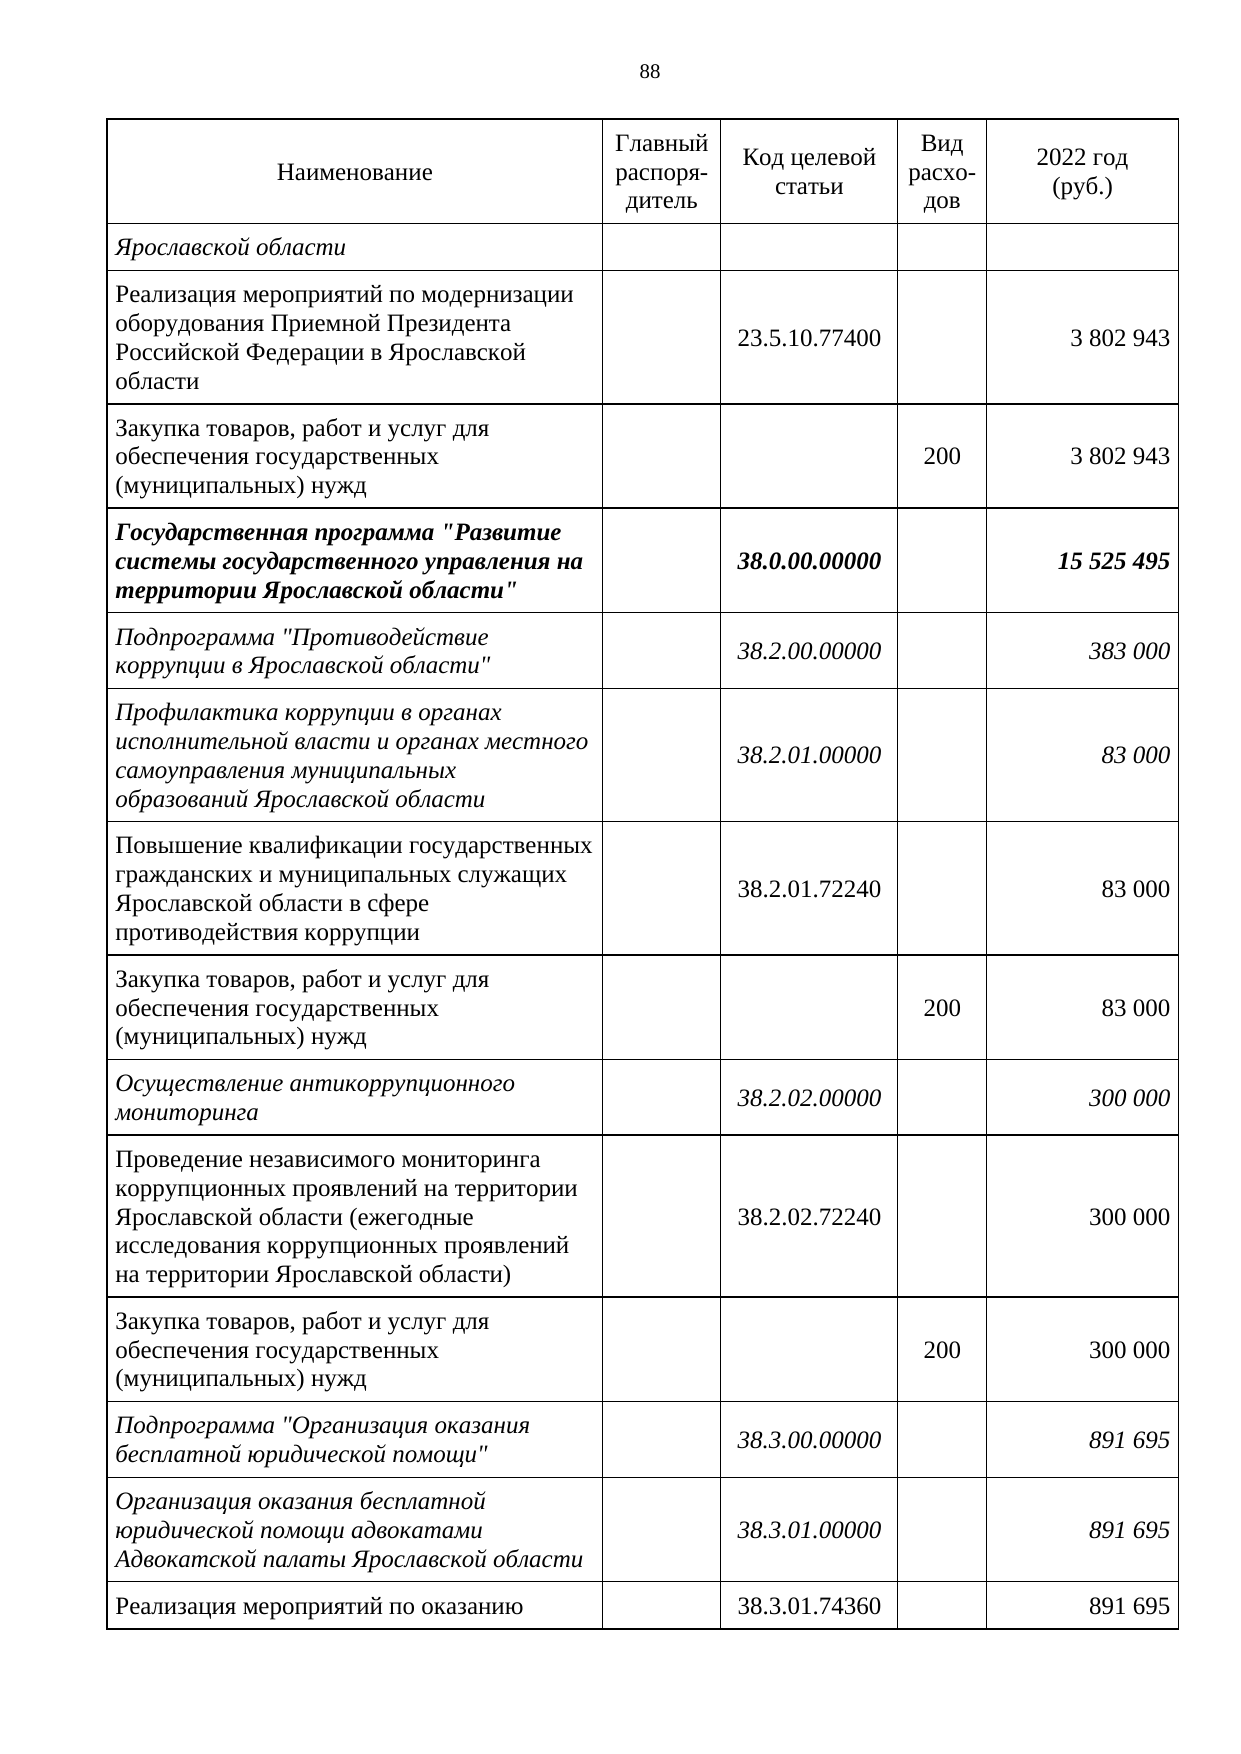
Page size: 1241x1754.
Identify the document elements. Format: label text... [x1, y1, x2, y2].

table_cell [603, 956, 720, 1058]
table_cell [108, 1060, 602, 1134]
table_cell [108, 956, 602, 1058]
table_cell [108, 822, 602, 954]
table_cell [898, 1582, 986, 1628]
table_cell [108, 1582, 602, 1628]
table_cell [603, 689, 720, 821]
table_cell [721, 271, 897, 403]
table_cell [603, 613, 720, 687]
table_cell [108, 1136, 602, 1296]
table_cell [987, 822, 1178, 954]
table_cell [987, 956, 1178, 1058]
table_header 2022 год (руб.) [987, 120, 1178, 223]
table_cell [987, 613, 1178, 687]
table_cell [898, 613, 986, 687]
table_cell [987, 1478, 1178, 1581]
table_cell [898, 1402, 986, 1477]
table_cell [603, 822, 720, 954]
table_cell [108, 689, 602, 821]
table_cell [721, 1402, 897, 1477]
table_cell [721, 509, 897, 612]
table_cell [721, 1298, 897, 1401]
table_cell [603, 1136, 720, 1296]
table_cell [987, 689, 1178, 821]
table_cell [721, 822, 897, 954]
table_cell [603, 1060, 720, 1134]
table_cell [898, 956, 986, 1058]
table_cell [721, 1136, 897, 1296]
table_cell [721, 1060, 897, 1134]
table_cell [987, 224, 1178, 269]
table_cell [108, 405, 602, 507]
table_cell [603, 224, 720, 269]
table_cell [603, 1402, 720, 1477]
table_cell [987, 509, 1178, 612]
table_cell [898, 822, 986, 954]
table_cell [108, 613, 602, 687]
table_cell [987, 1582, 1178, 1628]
table_header Наименование [108, 120, 602, 223]
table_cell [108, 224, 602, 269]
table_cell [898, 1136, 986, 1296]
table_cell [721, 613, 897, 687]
table_header Вид расхо-дов [898, 120, 986, 223]
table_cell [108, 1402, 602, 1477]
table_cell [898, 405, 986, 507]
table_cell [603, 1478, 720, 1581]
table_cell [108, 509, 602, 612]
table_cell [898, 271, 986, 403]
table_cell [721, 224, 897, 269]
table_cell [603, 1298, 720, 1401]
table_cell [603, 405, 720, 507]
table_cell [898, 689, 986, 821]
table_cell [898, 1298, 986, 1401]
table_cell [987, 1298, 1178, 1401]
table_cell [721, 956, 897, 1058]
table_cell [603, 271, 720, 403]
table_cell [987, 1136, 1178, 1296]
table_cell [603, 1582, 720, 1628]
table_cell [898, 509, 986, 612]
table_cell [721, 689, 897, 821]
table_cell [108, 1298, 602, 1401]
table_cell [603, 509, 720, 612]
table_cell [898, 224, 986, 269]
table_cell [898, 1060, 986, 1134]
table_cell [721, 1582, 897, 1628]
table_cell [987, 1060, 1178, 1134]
table_header Код целевой статьи [721, 120, 897, 223]
table_header Главный распоря-дитель [603, 120, 720, 223]
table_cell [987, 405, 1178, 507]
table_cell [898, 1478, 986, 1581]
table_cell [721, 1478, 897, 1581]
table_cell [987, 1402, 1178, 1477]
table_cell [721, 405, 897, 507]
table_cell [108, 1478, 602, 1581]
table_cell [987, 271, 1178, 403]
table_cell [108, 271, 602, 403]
